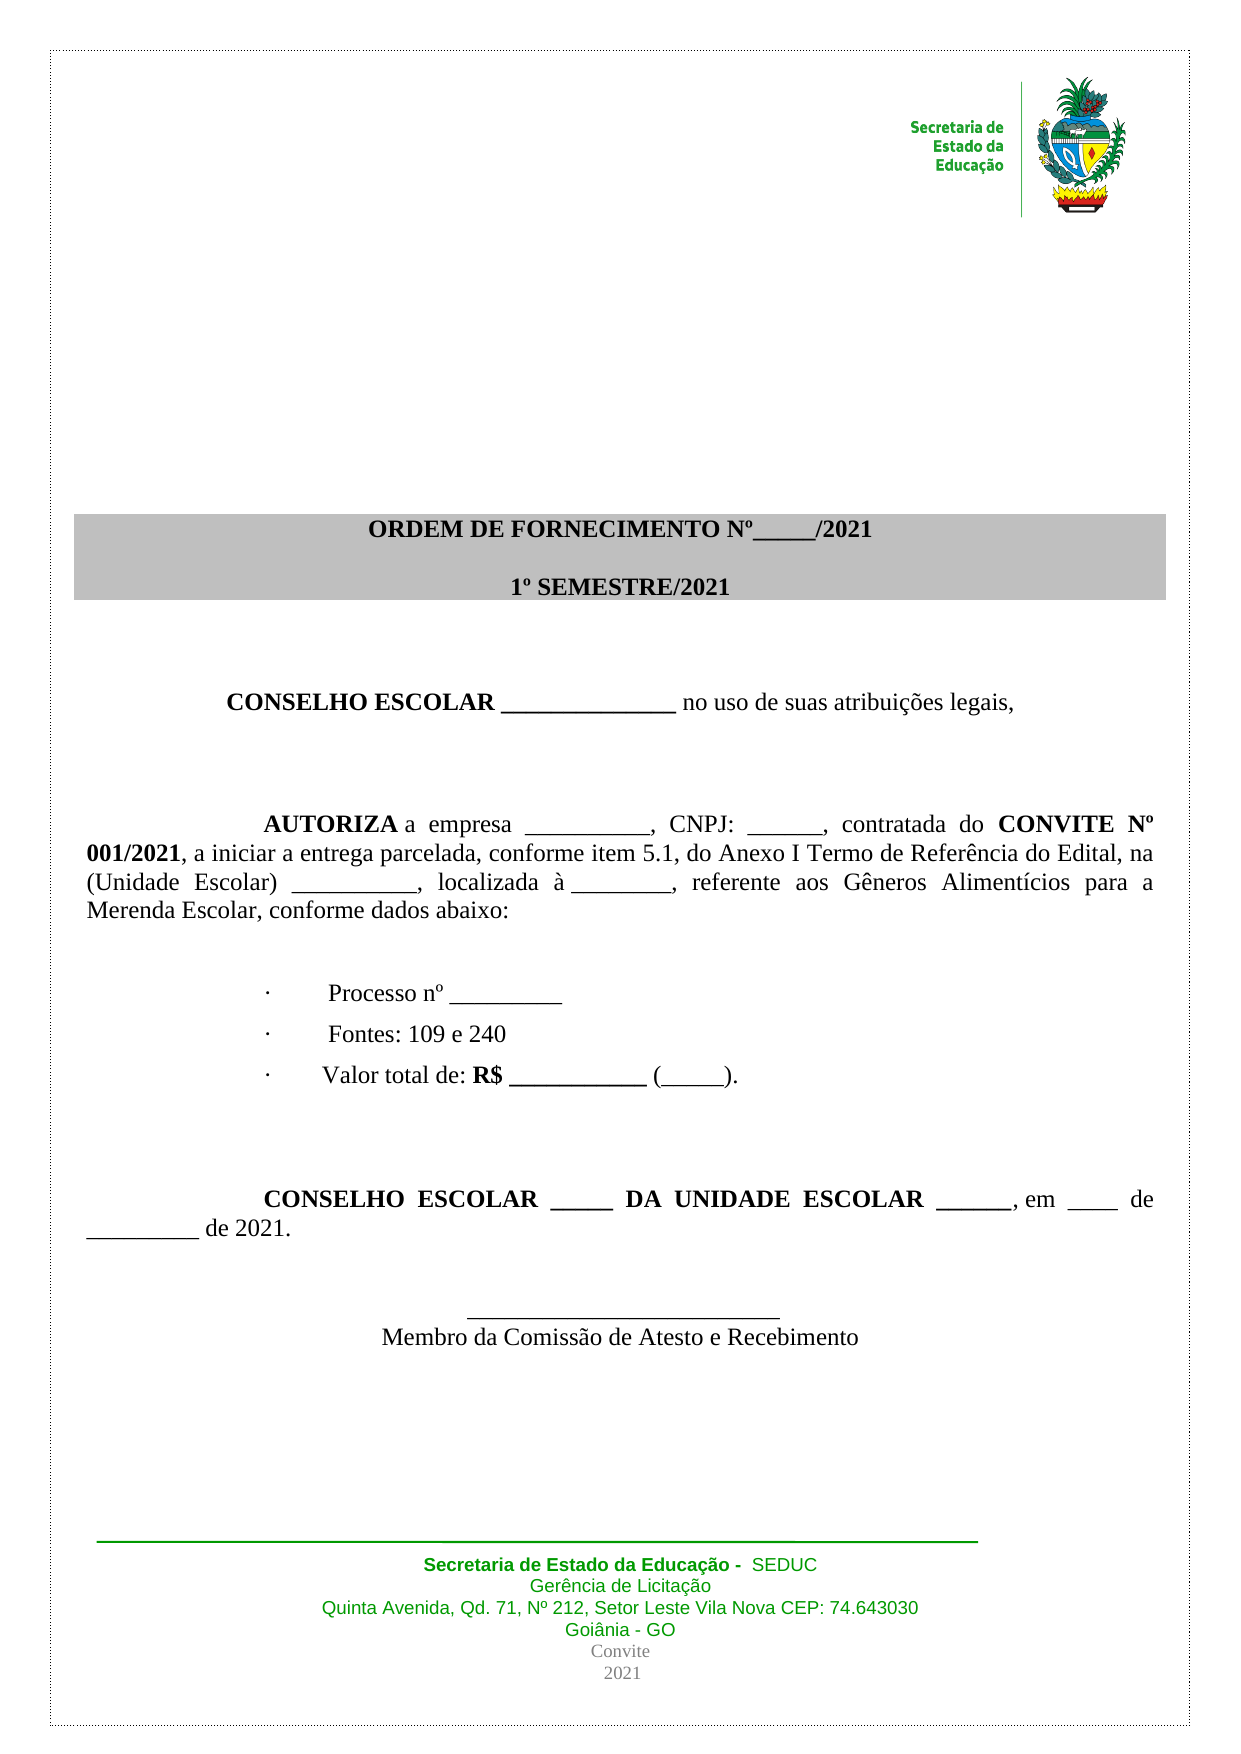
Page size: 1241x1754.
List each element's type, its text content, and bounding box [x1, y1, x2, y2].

text 1º Semestre/2021 [74, 572, 1166, 600]
picture [869, 68, 1167, 226]
text _________________________ Membro da Comissão de Atesto e Recebimento [74, 1293, 1166, 1351]
text CONSELHO ESCOLAR ______________ no uso de suas atribuições legais, [74, 687, 1166, 716]
text CONSELHO ESCOLAR _____ DA UNIDADE ESCOLAR ______, em ____ de _________ de 2021. [86, 1184, 1154, 1242]
text · Processo nº _________ [86, 978, 1154, 1007]
text · Fontes: 109 e 240 [86, 1019, 1154, 1048]
text AUTORIZA a empresa __________, CNPJ: ______, contratada do CONVITE Nº 001/2021, a iniciar a entrega parcelada, conforme item 5.1, do Anexo I Termo de Referência do Edital, na (Unidade Escolar) __________, localizada à ________, referente aos Gêneros Alimentícios para a Merenda Escolar, conforme dados abaixo: [86, 809, 1154, 924]
text ORDEM DE FORNECIMENTO Nº_____/2021 [74, 514, 1166, 542]
text · Valor total de: R$ ___________ (_____). [86, 1060, 1154, 1089]
